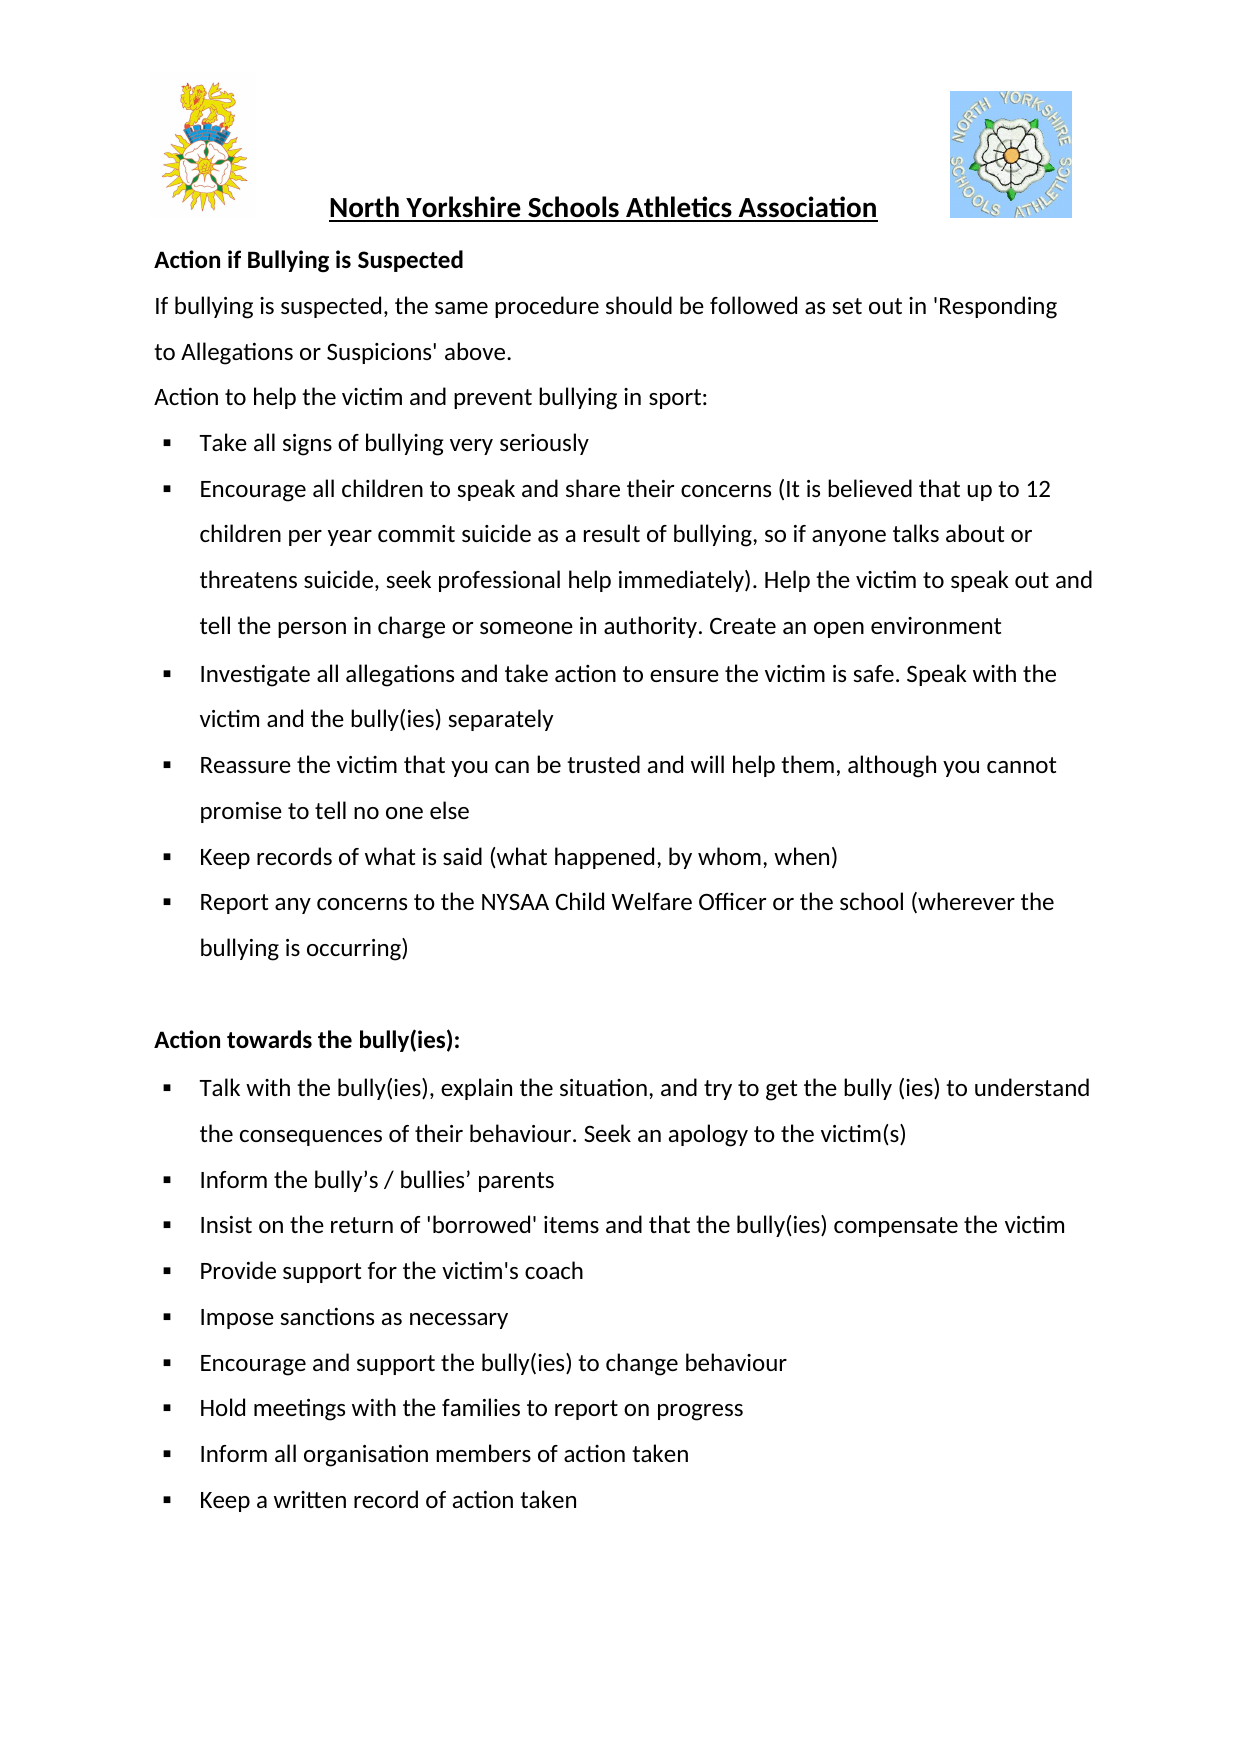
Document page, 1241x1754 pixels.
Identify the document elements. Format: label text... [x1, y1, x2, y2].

list Hold meetings with the families to report on progress [162, 1392, 1110, 1423]
list Encourage and support the bully(ies) to change behaviour [162, 1347, 1110, 1377]
text Action towards the bully(ies): [154, 1024, 1110, 1055]
list Keep records of what is said (what happened, by whom, when) [162, 841, 1110, 871]
list Impose sanctions as necessary [162, 1301, 1110, 1332]
list Inform all organisation members of action taken [162, 1438, 1110, 1469]
list Report any concerns to the NYSAA Child Welfare Officer or the school (wherever the bullying is occurring) [162, 887, 1110, 963]
list Take all signs of bullying very seriously [162, 427, 1110, 458]
text If bullying is suspected, the same procedure should be followed as set out in 'Responding to Allegations or Suspicions' above. [154, 290, 1062, 366]
list Investigate all allegations and take action to ensure the victim is safe. Speak with the victim and the bully(ies) separately [162, 658, 1110, 734]
list Insist on the return of 'borrowed' items and that the bully(ies) compensate the victim [162, 1209, 1110, 1240]
list Inform the bully’s / bullies’ parents [162, 1164, 1110, 1194]
list Reassure the victim that you can be trusted and will help them, although you cannot promise to tell no one else [162, 749, 1110, 826]
list Provide support for the victim's coach [162, 1255, 1110, 1286]
text Action to help the victim and prevent bullying in sport: [154, 381, 1110, 412]
text Action if Bullying is Suspected [154, 244, 1062, 274]
picture [950, 91, 1072, 218]
list Keep a written record of action taken [162, 1484, 1110, 1514]
list Talk with the bully(ies), explain the situation, and try to get the bully (ies) to understand the consequences of their behaviour. Seek an apology to the victim(s) [162, 1072, 1110, 1149]
list Encourage all children to speak and share their concerns (It is believed that up to 12 children per year commit suicide as a result of bullying, so if anyone talks about or threatens suicide, seek professional help immediately). Help the victim to speak out and tell the person in charge or someone in authority. Create an open environment [162, 473, 1110, 641]
picture [150, 73, 257, 218]
